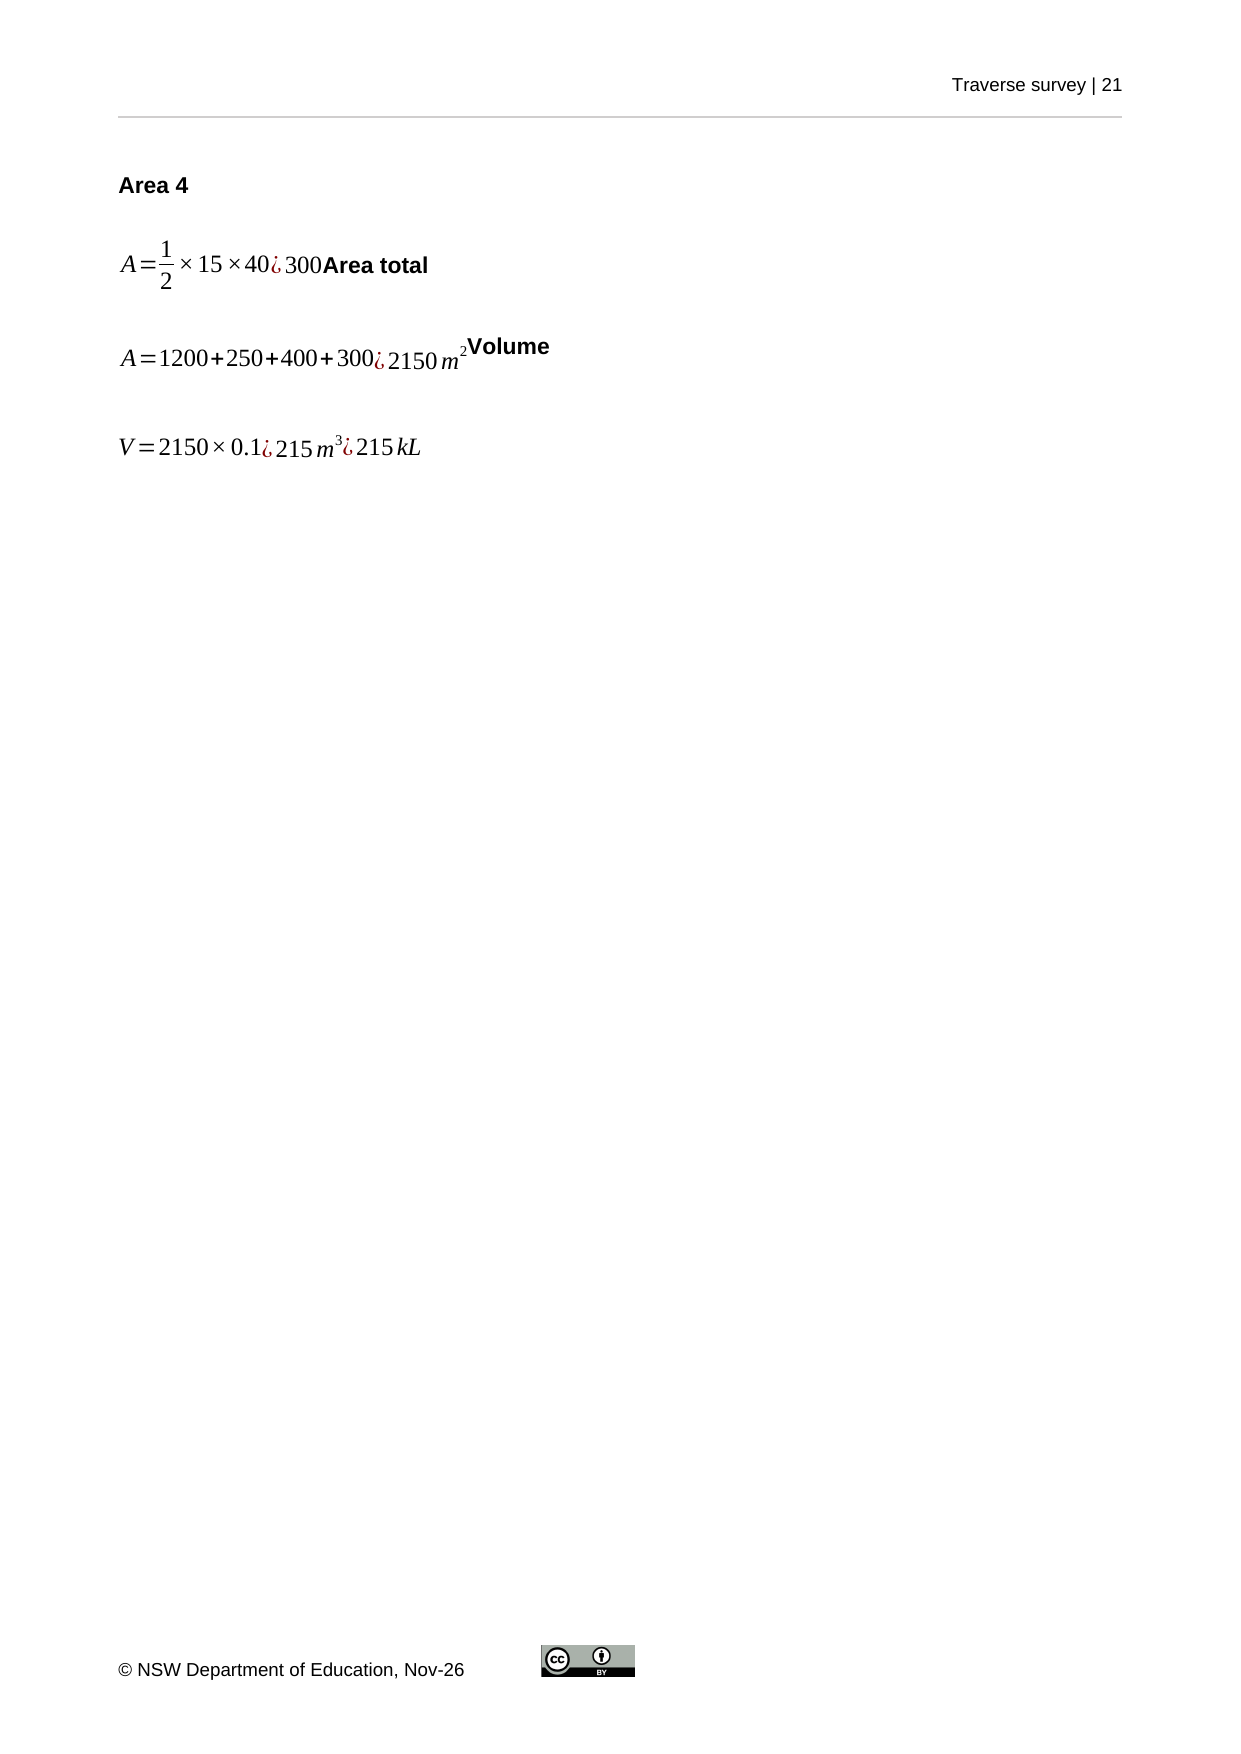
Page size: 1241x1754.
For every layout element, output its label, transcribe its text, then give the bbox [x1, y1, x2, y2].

text Area 4 [118, 172, 1122, 198]
text Volume [118, 333, 1122, 383]
text Area total [118, 236, 1122, 295]
picture [541, 1645, 635, 1677]
